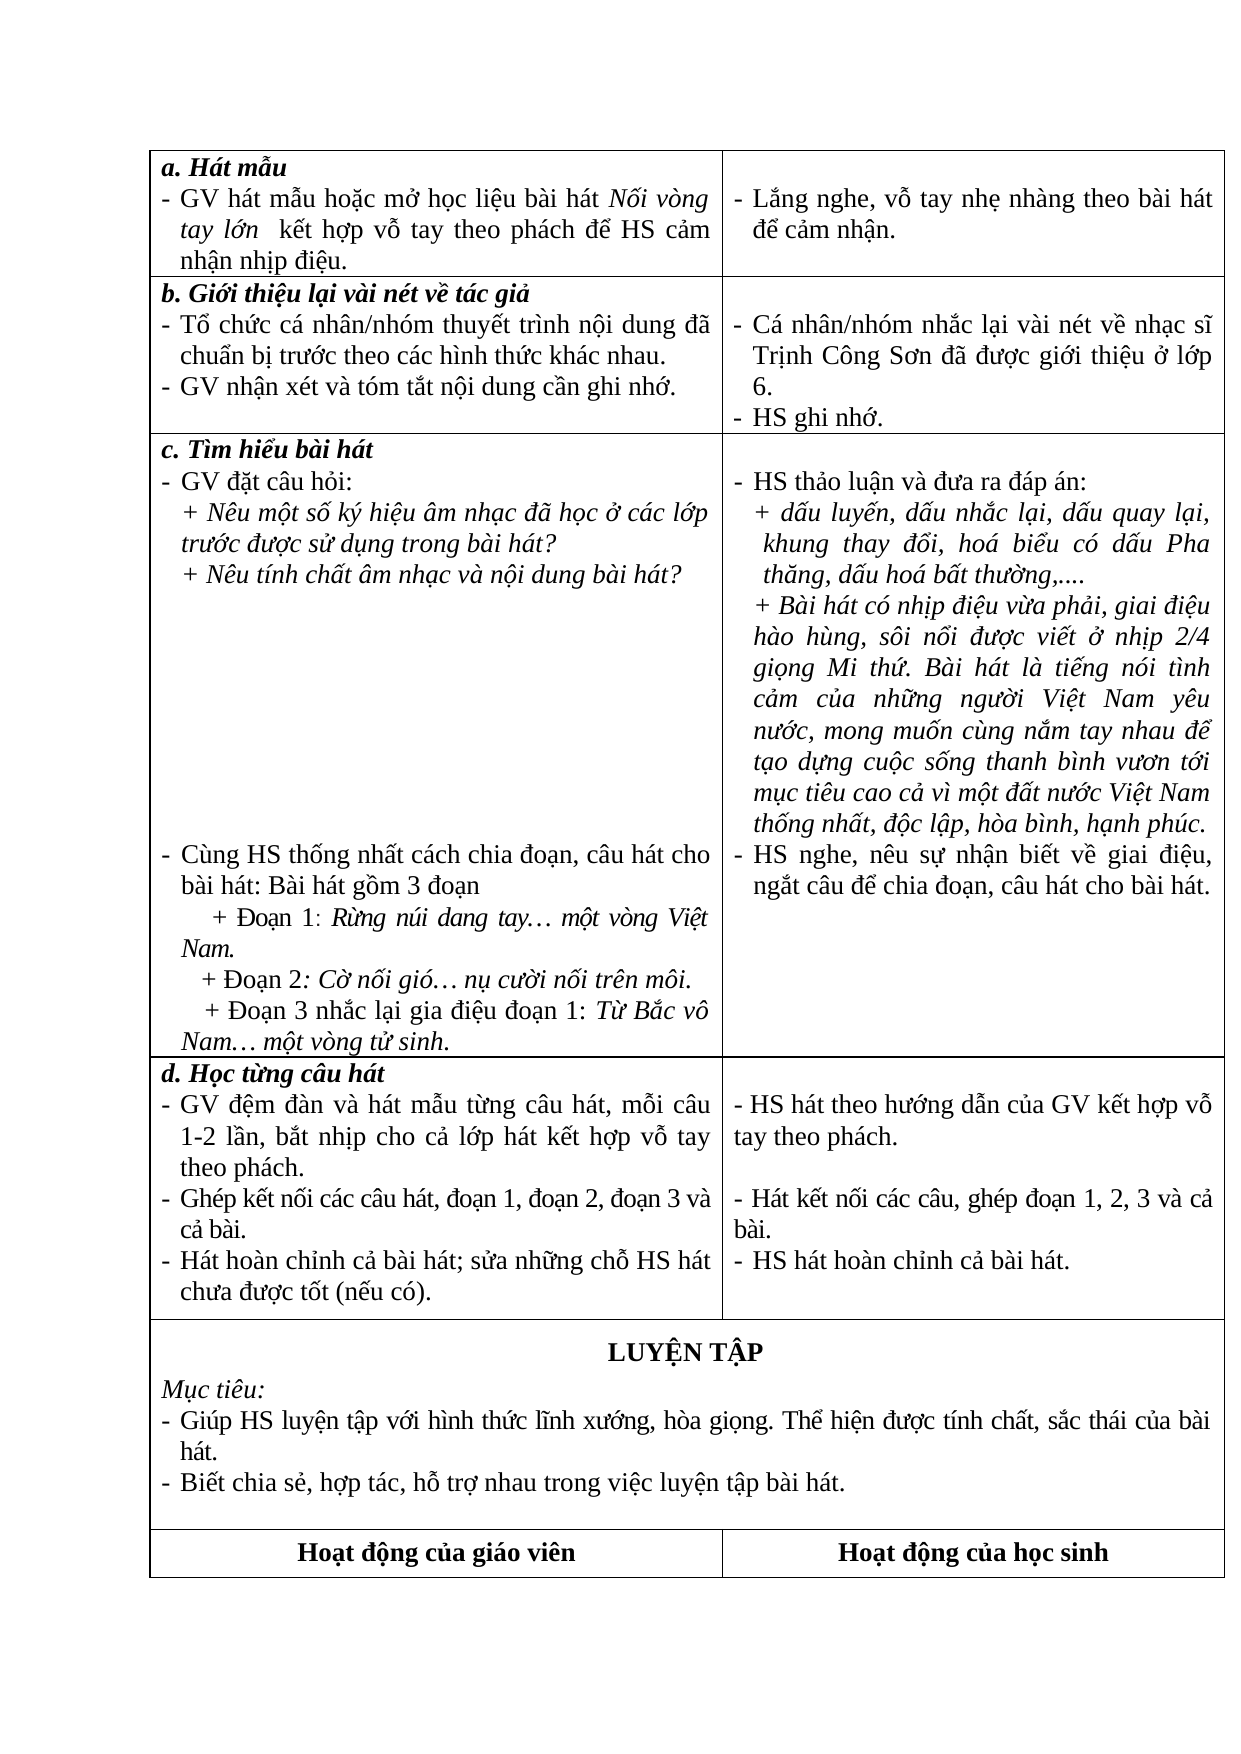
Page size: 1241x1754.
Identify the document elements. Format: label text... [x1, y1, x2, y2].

table_cell c. Tìm hiểu bài hát GV đặt câu hỏi: + Nêu một số ký hiệu âm nhạc đã học ở các lớp trước được sử dụng trong bài hát? + Nêu tính chất âm nhạc và nội dung bài hát? Cùng HS thống nhất cách chia đoạn, câu hát cho bài hát: Bài hát gồm 3 đoạn + Đoạn 1: Rừng núi dang tay… một vòng Việt Nam. + Đoạn 2: Cờ nối gió… nụ cười nối trên môi. + Đoạn 3 nhắc lại gia điệu đoạn 1: Từ Bắc vô Nam… một vòng tử sinh. [151, 434, 722, 1056]
table_cell b. Giới thiệu lại vài nét về tác giả Tổ chức cá nhân/nhóm thuyết trình nội dung đã chuẩn bị trước theo các hình thức khác nhau. GV nhận xét và tóm tắt nội dung cần ghi nhớ. [151, 277, 722, 432]
table_cell a. Hát mẫu GV hát mẫu hoặc mở học liệu bài hát Nối vòng tay lớn kết hợp vỗ tay theo phách để HS cảm nhận nhịp điệu. [151, 151, 722, 276]
table_cell Lắng nghe, vỗ tay nhẹ nhàng theo bài hát để cảm nhận. [723, 151, 1224, 276]
table_cell Hoạt động của học sinh [723, 1530, 1224, 1577]
table_cell Hoạt động của giáo viên [151, 1530, 722, 1577]
table_cell LUYỆN TẬP Mục tiêu: Giúp HS luyện tập với hình thức lĩnh xướng, hòa giọng. Thể hiện được tính chất, sắc thái của bài hát. Biết chia sẻ, hợp tác, hỗ trợ nhau trong việc luyện tập bài hát. [151, 1320, 1224, 1529]
table_cell Cá nhân/nhóm nhắc lại vài nét về nhạc sĩ Trịnh Công Sơn đã được giới thiệu ở lớp 6. HS ghi nhớ. [723, 277, 1224, 432]
table_cell d. Học từng câu hát GV đệm đàn và hát mẫu từng câu hát, mỗi câu 1-2 lần, bắt nhịp cho cả lớp hát kết hợp vỗ tay theo phách. Ghép kết nối các câu hát, đoạn 1, đoạn 2, đoạn 3 và cả bài. Hát hoàn chỉnh cả bài hát; sửa những chỗ HS hát chưa được tốt (nếu có). [151, 1058, 722, 1318]
table_cell HS thảo luận và đưa ra đáp án: + dấu luyến, dấu nhắc lại, dấu quay lại, khung thay đổi, hoá biểu có dấu Pha thăng, dấu hoá bất thường,.... + Bài hát có nhịp điệu vừa phải, giai điệu hào hùng, sôi nổi được viết ở nhịp 2/4 giọng Mi thứ. Bài hát là tiếng nói tình cảm của những người Việt Nam yêu nước, mong muốn cùng nắm tay nhau để tạo dựng cuộc sống thanh bình vươn tới mục tiêu cao cả vì một đất nước Việt Nam thống nhất, độc lập, hòa bình, hạnh phúc. HS nghe, nêu sự nhận biết về giai điệu, ngắt câu để chia đoạn, câu hát cho bài hát. [723, 434, 1224, 1056]
table_cell - HS hát theo hướng dẫn của GV kết hợp vỗ tay theo phách. - Hát kết nối các câu, ghép đoạn 1, 2, 3 và cả bài. HS hát hoàn chỉnh cả bài hát. [723, 1058, 1224, 1318]
